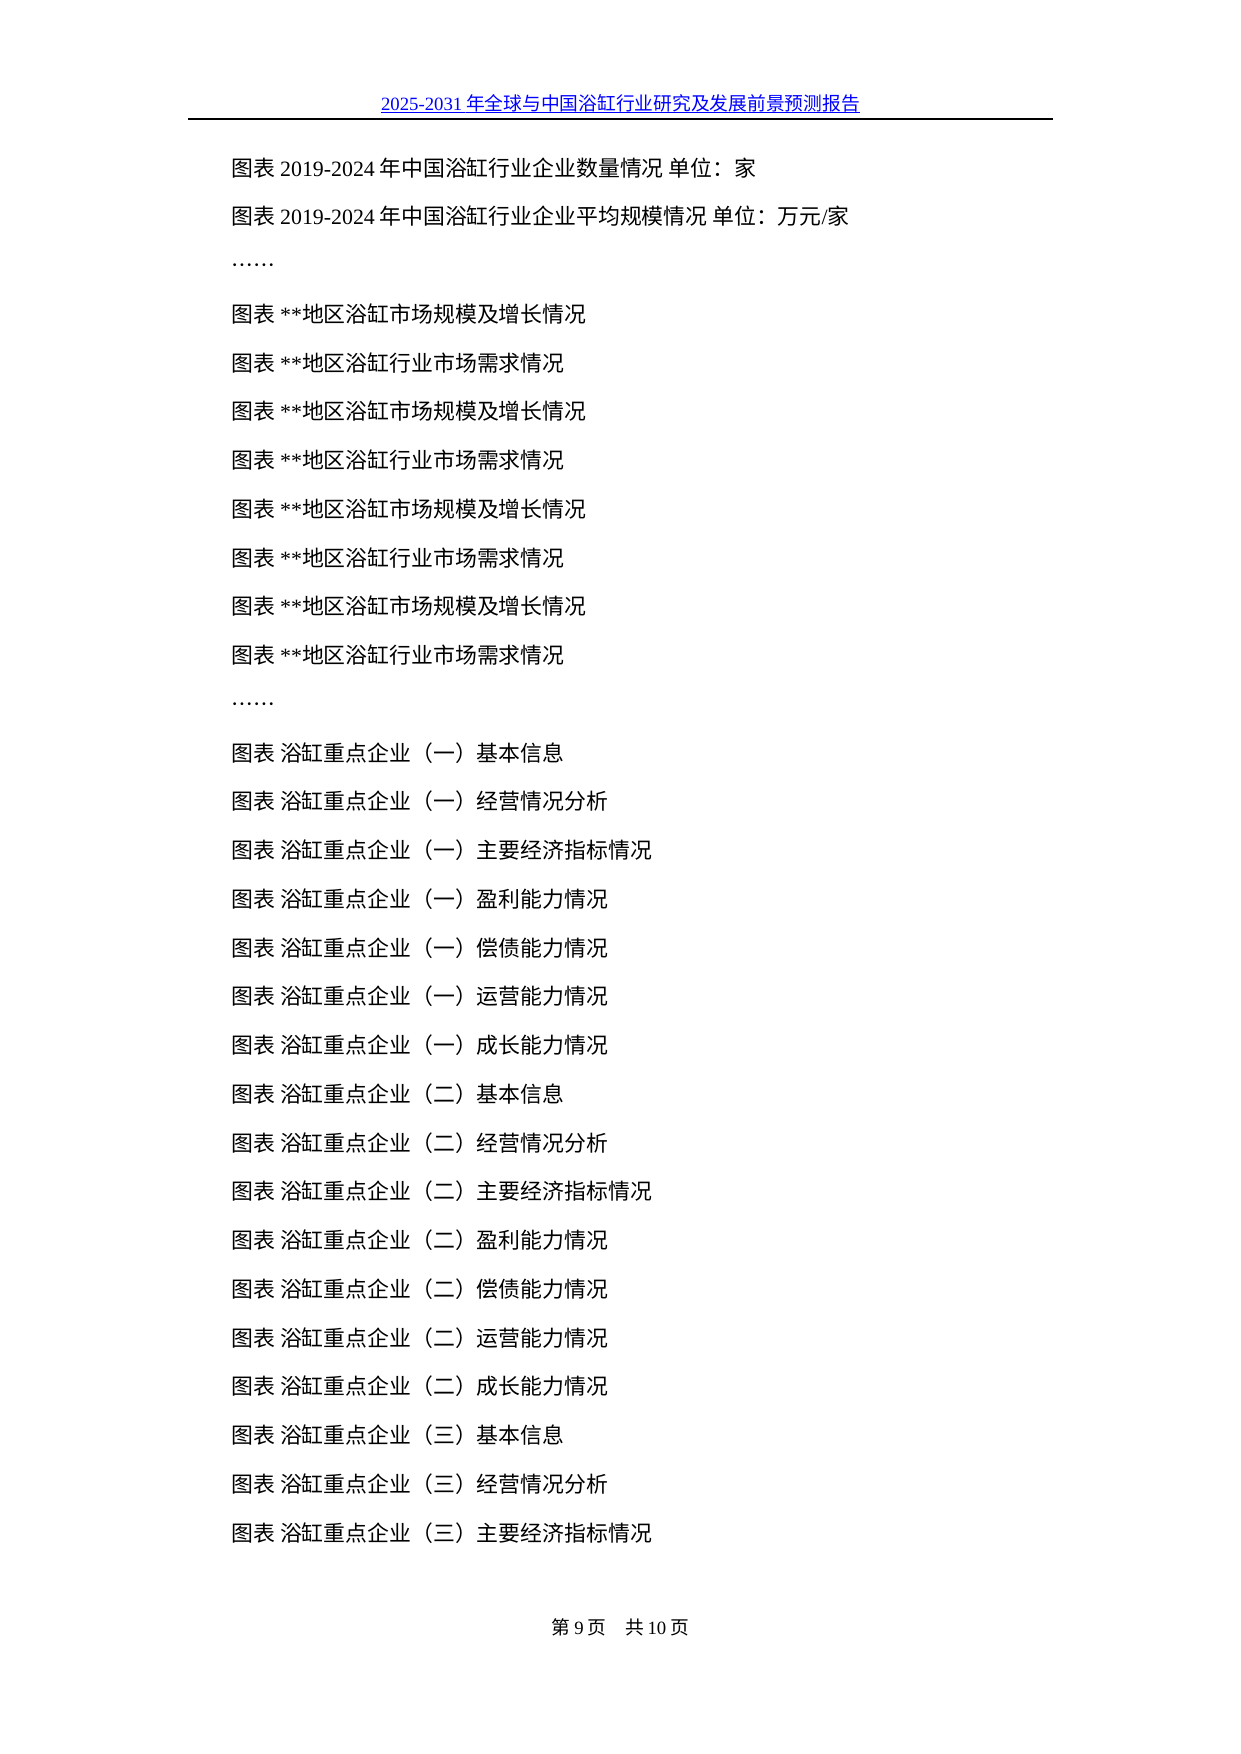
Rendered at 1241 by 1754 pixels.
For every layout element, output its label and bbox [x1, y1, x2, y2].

text [187, 150, 1053, 1548]
